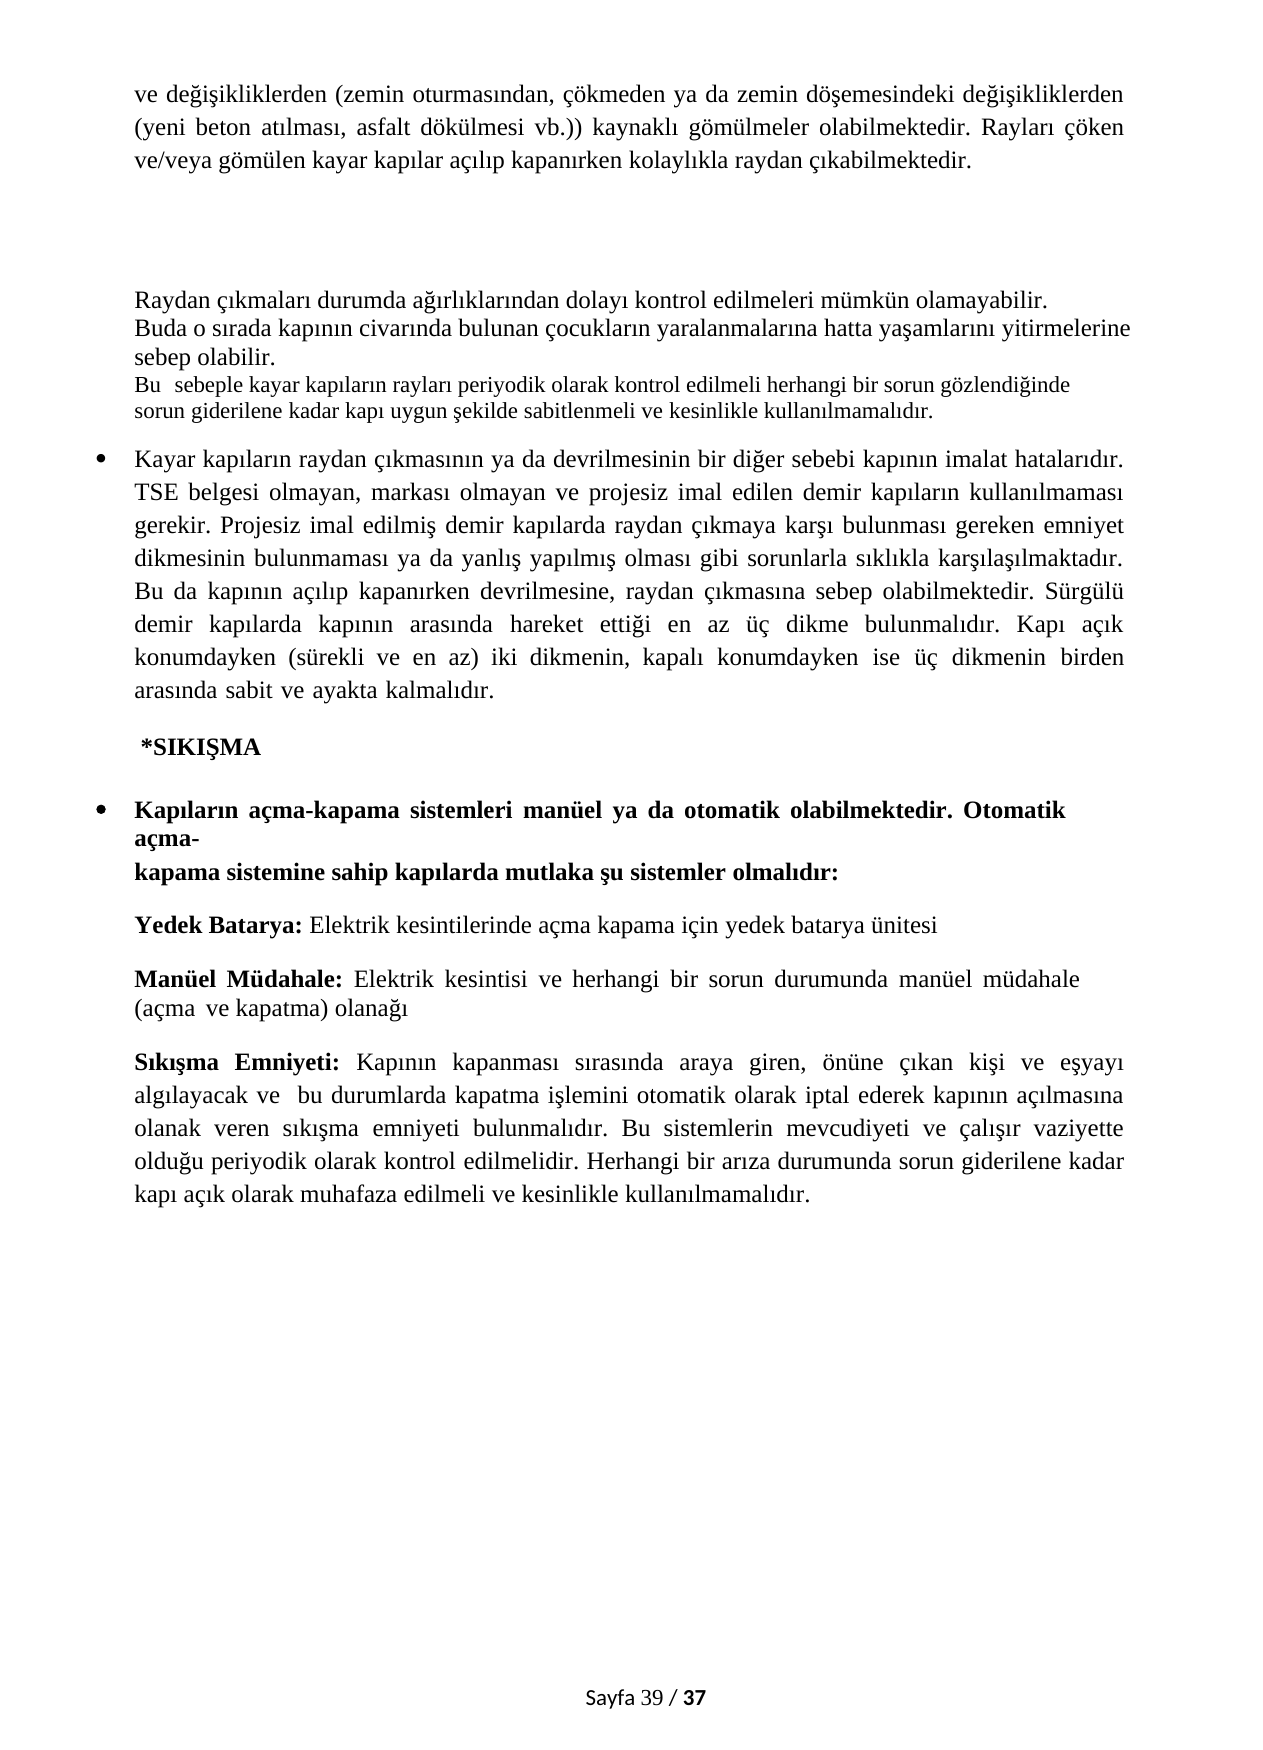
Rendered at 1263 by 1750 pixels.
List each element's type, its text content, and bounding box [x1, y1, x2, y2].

text (açma ve kapatma) olanağı [109, 993, 1137, 1022]
text Yedek Batarya: Elektrik kesintilerinde açma kapama için yedek batarya ünitesi [109, 911, 1137, 939]
text Manüel Müdahale: Elektrik kesintisi ve herhangi bir sorun durumunda manüel müdahale [109, 964, 1137, 993]
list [97, 79, 1125, 174]
subtitle *SIKIŞMA [90, 732, 1137, 761]
list Kapıların açma-kapama sistemleri manüel ya da otomatik olabilmektedir. Otomatik açma- [97, 795, 1137, 852]
text Raydan çıkmaları durumda ağırlıklarından dolayı kontrol edilmeleri mümkün olamayabilir. [134, 285, 1137, 313]
text Sıkışma Emniyeti: Kapının kapanması sırasında araya giren, önüne çıkan kişi ve eşyayı algılayacak ve bu durumlarda kapatma işlemini otomatik olarak iptal ederek kapının açılmasına olanak veren sıkışma emniyeti bulunmalıdır. Bu sistemlerin mevcudiyeti ve çalışır vaziyette olduğu periyodik olarak kontrol edilmelidir. Herhangi bir arıza durumunda sorun giderilene kadar kapı açık olarak muhafaza edilmeli ve kesinlikle kullanılmamalıdır. [134, 1047, 1125, 1208]
list Kayar kapıların raydan çıkmasının ya da devrilmesinin bir diğer sebebi kapının imalat hatalarıdır. TSE belgesi olmayan, markası olmayan ve projesiz imal edilen demir kapıların kullanılmaması gerekir. Projesiz imal edilmiş demir kapılarda raydan çıkmaya karşı bulunması gereken emniyet dikmesinin bulunmaması ya da yanlış yapılmış olması gibi sorunlarla sıklıkla karşılaşılmaktadır. Bu da kapının açılıp kapanırken devrilmesine, raydan çıkmasına sebep olabilmektedir. Sürgülü demir kapılarda kapının arasında hareket ettiği en az üç dikme bulunmalıdır. Kapı açık konumdayken (sürekli ve en az) iki dikmenin, kapalı konumdayken ise üç dikmenin birden arasında sabit ve ayakta kalmalıdır. [97, 444, 1124, 704]
text Bu sebeple kayar kapıların rayları periyodik olarak kontrol edilmeli herhangi bir sorun gözlendiğinde sorun giderilene kadar kapı uygun şekilde sabitlenmeli ve kesinlikle kullanılmamalıdır. [134, 371, 1137, 424]
text Buda o sırada kapının civarında bulunan çocukların yaralanmalarına hatta yaşamlarını yitirmelerine sebep olabilir. [134, 313, 1137, 371]
subtitle kapama sistemine sahip kapılarda mutlaka şu sistemler olmalıdır: [72, 857, 1137, 886]
